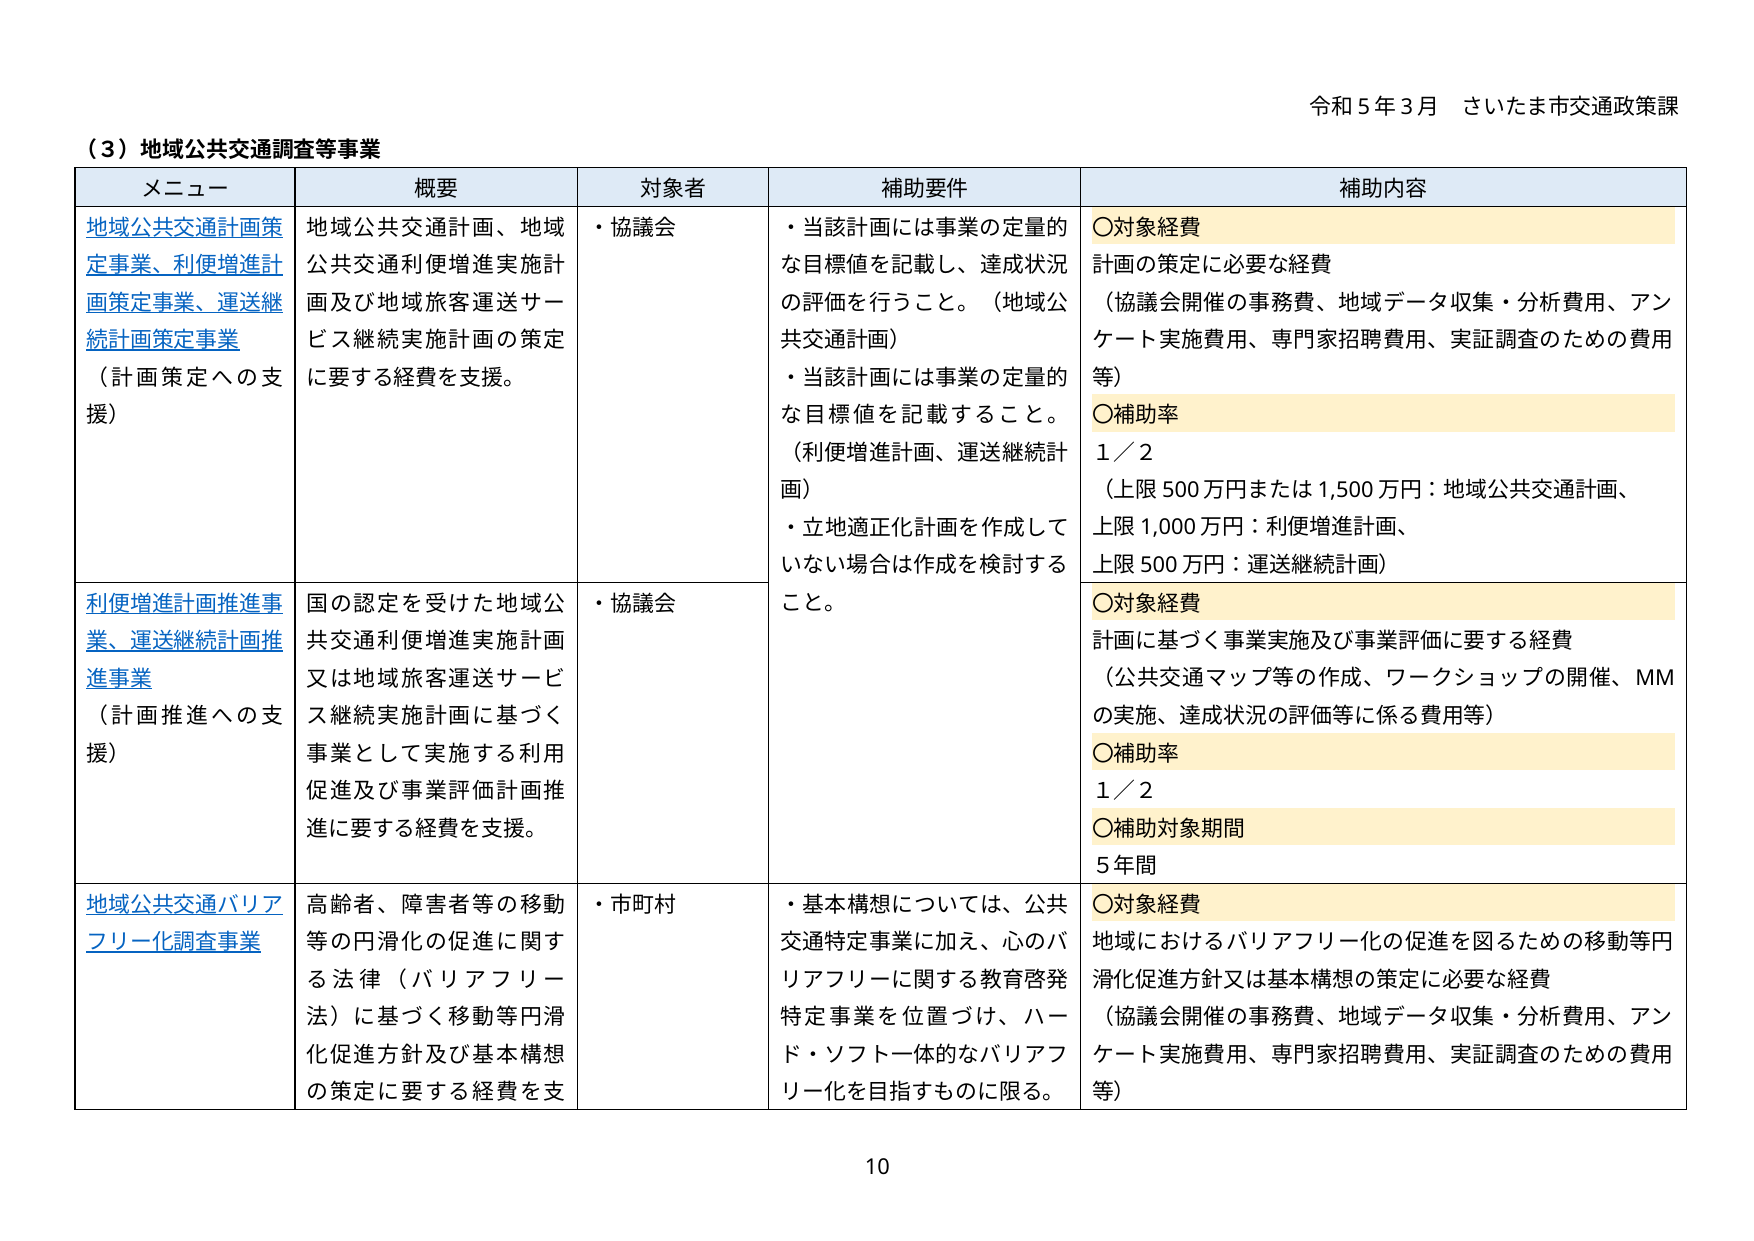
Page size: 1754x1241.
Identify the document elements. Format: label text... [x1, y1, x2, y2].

table_cell 地域公共交通計画、地域公共交通利便増進実施計画及び地域旅客運送サービス継続実施計画の策定に要する経費を支援。 [296, 207, 577, 582]
table_header 概要 [296, 168, 577, 206]
table_cell ・市町村 [578, 884, 768, 1109]
table_cell 〇対象経費 計画に基づく事業実施及び事業評価に要する経費 （公共交通マップ等の作成、ワークショップの開催、MMの実施、達成状況の評価等に係る費用等） 〇補助率 １／２ 〇補助対象期間 ５年間 [1081, 583, 1686, 883]
table_header 補助内容 [1081, 168, 1686, 206]
table_cell ・協議会 [578, 207, 768, 582]
table_cell 〇対象経費 計画の策定に必要な経費 （協議会開催の事務費、地域データ収集・分析費用、アンケート実施費用、専門家招聘費用、実証調査のための費用等） 〇補助率 １／２ （上限500万円または1,500万円：地域公共交通計画、 上限1,000万円：利便増進計画、 上限500万円：運送継続計画） [1081, 207, 1686, 582]
table_header 補助要件 [769, 168, 1080, 206]
table_cell 地域公共交通バリアフリー化調査事業 [76, 884, 294, 1109]
table_cell 地域公共交通計画策定事業、利便増進計画策定事業、運送継続計画策定事業 （計画策定への支援） [76, 207, 294, 582]
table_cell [769, 884, 1080, 1109]
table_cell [1081, 884, 1686, 1109]
table_cell 国の認定を受けた地域公共交通利便増進実施計画又は地域旅客運送サービス継続実施計画に基づく事業として実施する利用促進及び事業評価計画推進に要する経費を支援。 [296, 583, 577, 883]
table_header メニュー [76, 168, 294, 206]
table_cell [296, 884, 577, 1109]
table_header 対象者 [578, 168, 768, 206]
table_cell 利便増進計画推進事業、運送継続計画推進事業 （計画推進への支援） [76, 583, 294, 883]
table_cell ・協議会 [578, 583, 768, 883]
text （３）地域公共交通調査等事業 [75, 129, 1679, 167]
table_cell ・当該計画には事業の定量的な目標値を記載し、達成状況の評価を行うこと。（地域公共交通計画） ・当該計画には事業の定量的な目標値を記載すること。（利便増進計画、運送継続計画） ・立地適正化計画を作成していない場合は作成を検討すること。 [769, 207, 1080, 883]
